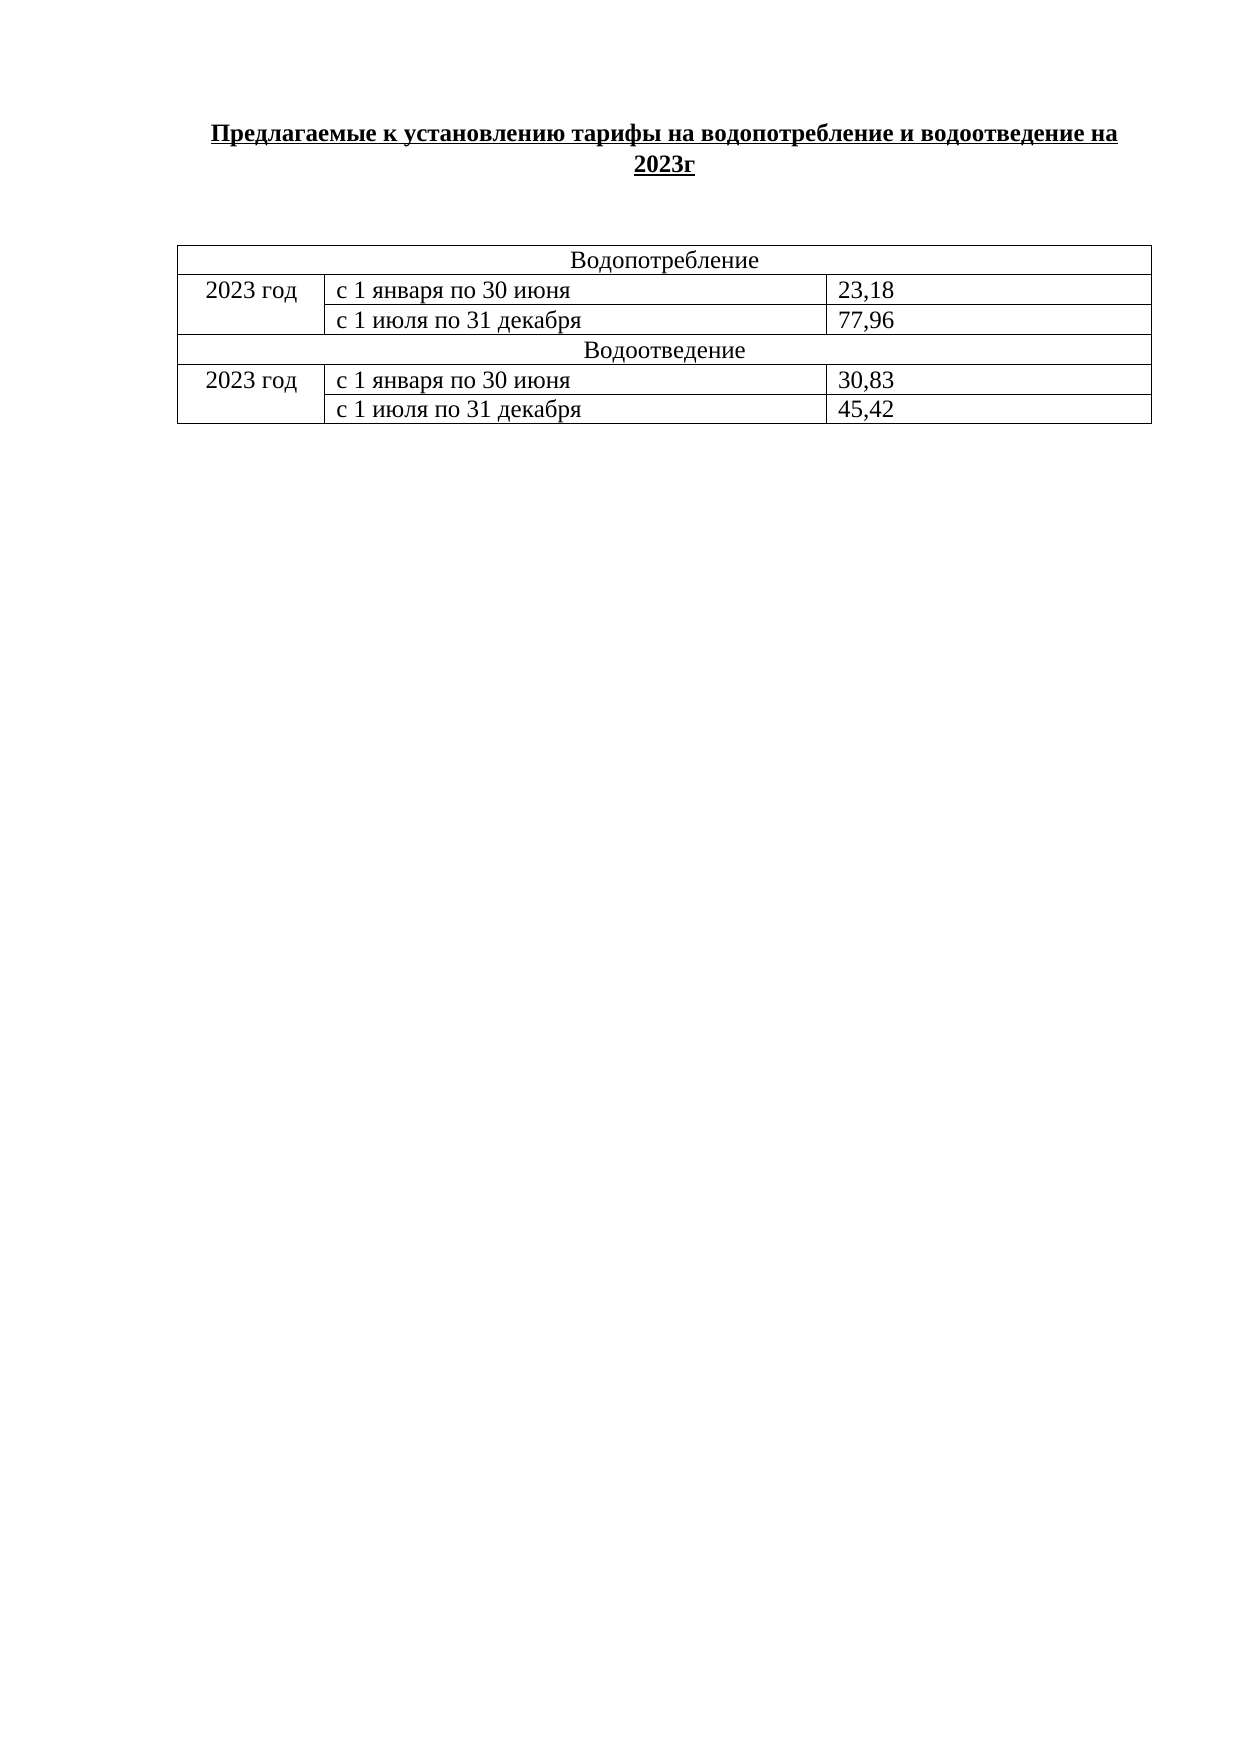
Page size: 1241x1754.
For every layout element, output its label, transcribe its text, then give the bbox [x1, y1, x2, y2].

table_cell с 1 июля по 31 декабря [325, 305, 826, 334]
table_cell 2023 год [178, 275, 324, 334]
table_cell с 1 января по 30 июня [325, 275, 826, 304]
table_cell 45,42 [827, 395, 1151, 423]
table_cell 30,83 [827, 365, 1151, 393]
table_cell 2023 год [178, 365, 324, 423]
table_cell Водоотведение [178, 335, 1151, 364]
table_cell 23,18 [827, 275, 1151, 304]
table_cell с 1 января по 30 июня [325, 365, 826, 393]
table_cell с 1 июля по 31 декабря [325, 395, 826, 423]
table_header Водопотребление [178, 246, 1151, 274]
table_cell 77,96 [827, 305, 1151, 334]
text Предлагаемые к установлению тарифы на водопотребление и водоотведение на 2023г [177, 118, 1152, 178]
